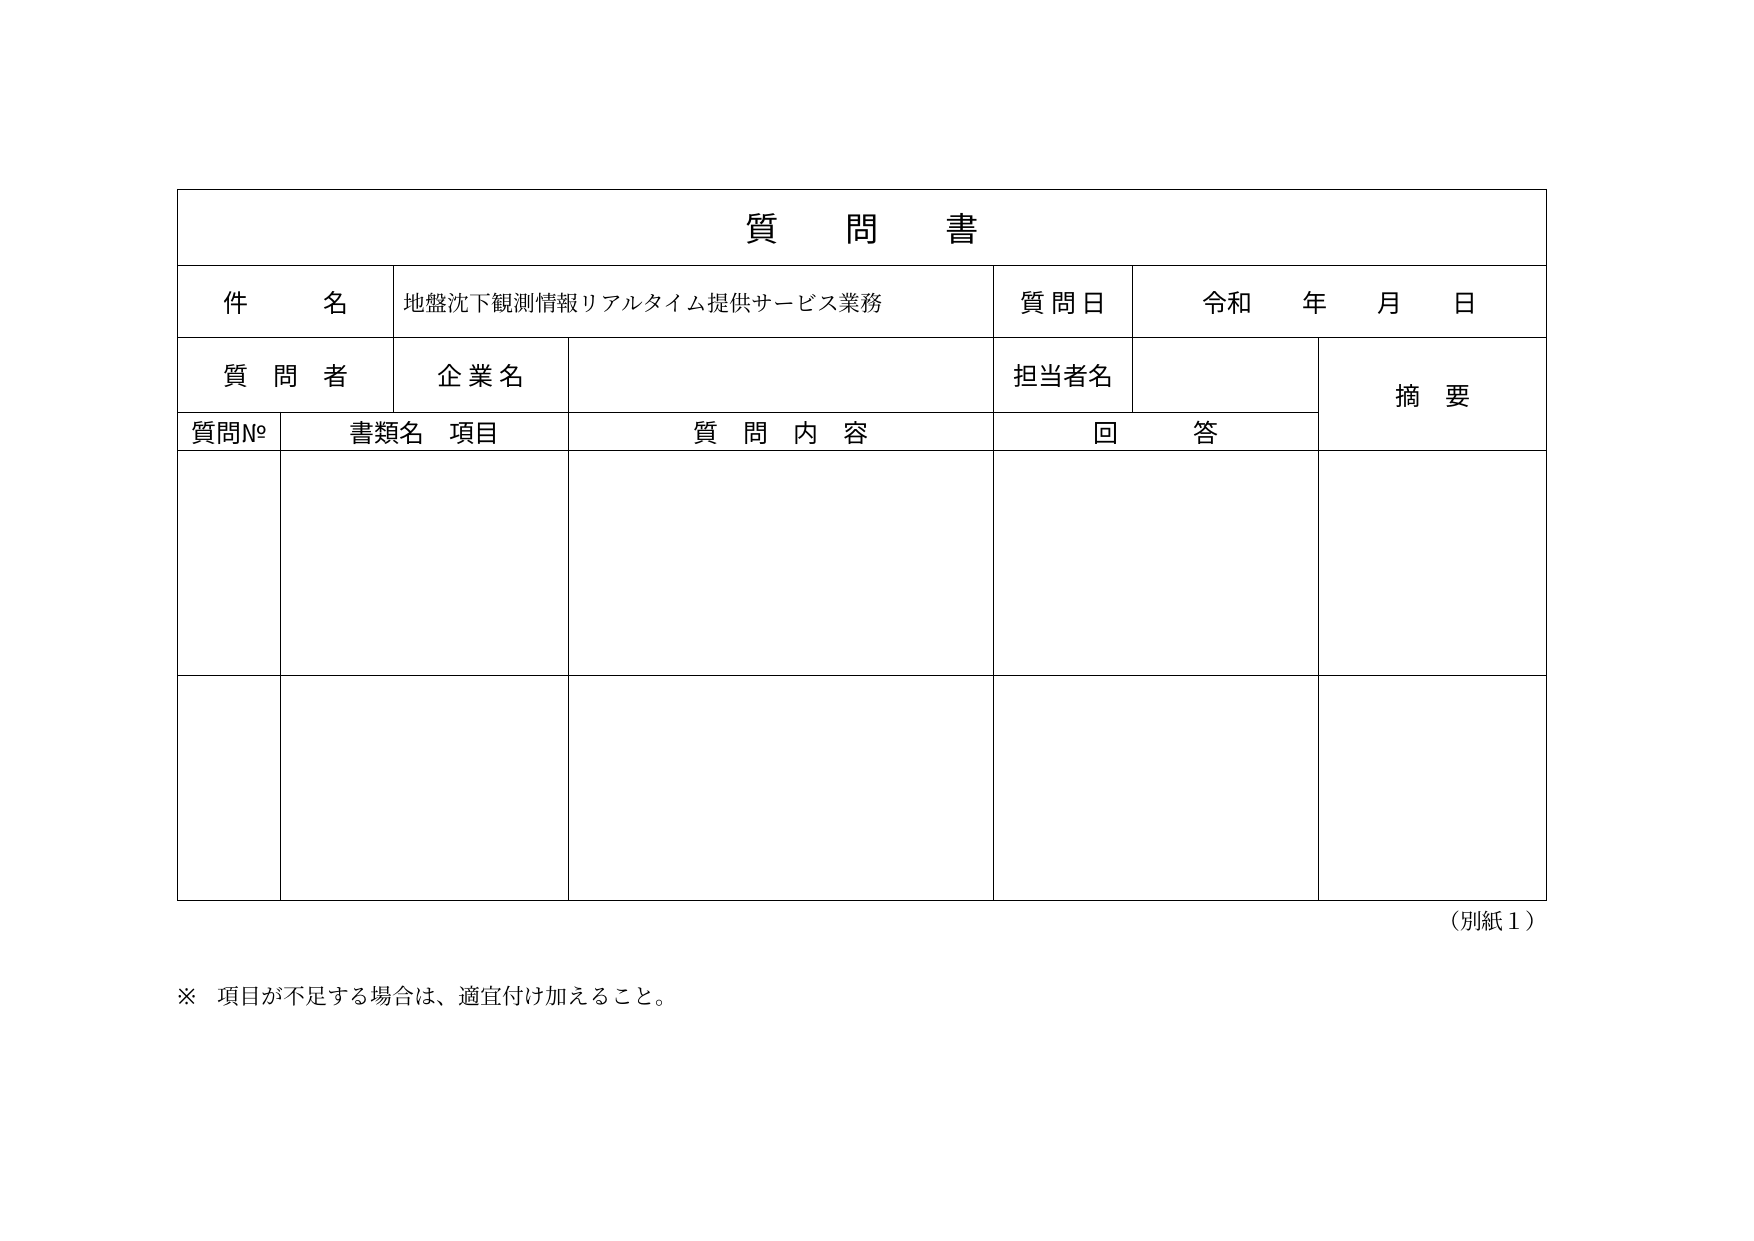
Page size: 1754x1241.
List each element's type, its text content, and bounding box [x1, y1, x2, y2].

table_cell [1319, 676, 1546, 900]
table_cell 質 問 者 [178, 338, 393, 412]
table_cell 質問№ [178, 413, 280, 450]
text ※ 項目が不足する場合は、適宜付け加えること。 [177, 976, 1547, 1014]
table_cell [1319, 451, 1546, 675]
table_cell 質 問 内 容 [569, 413, 993, 450]
table_cell [569, 451, 993, 675]
table_cell [569, 338, 993, 412]
table_cell [994, 451, 1318, 675]
table_cell [178, 676, 280, 900]
table_cell [569, 676, 993, 900]
table_cell 回 答 [994, 413, 1318, 450]
table_cell [281, 451, 568, 675]
table_cell [994, 676, 1318, 900]
table_cell [178, 451, 280, 675]
table_cell 地盤沈下観測情報リアルタイム提供サービス業務 [394, 266, 993, 337]
table_cell [1133, 338, 1318, 412]
table_cell [281, 676, 568, 900]
table_cell 令和 年 月 日 [1133, 266, 1546, 337]
table_header 質 問 書 [178, 190, 1546, 265]
table_cell 摘 要 [1319, 338, 1546, 450]
table_cell 質 問 日 [994, 266, 1132, 337]
table_cell 書類名 項目 [281, 413, 568, 450]
text （別紙１） [177, 901, 1547, 939]
table_cell 担当者名 [994, 338, 1132, 412]
table_cell 件 名 [178, 266, 393, 337]
table_cell 企 業 名 [394, 338, 568, 412]
